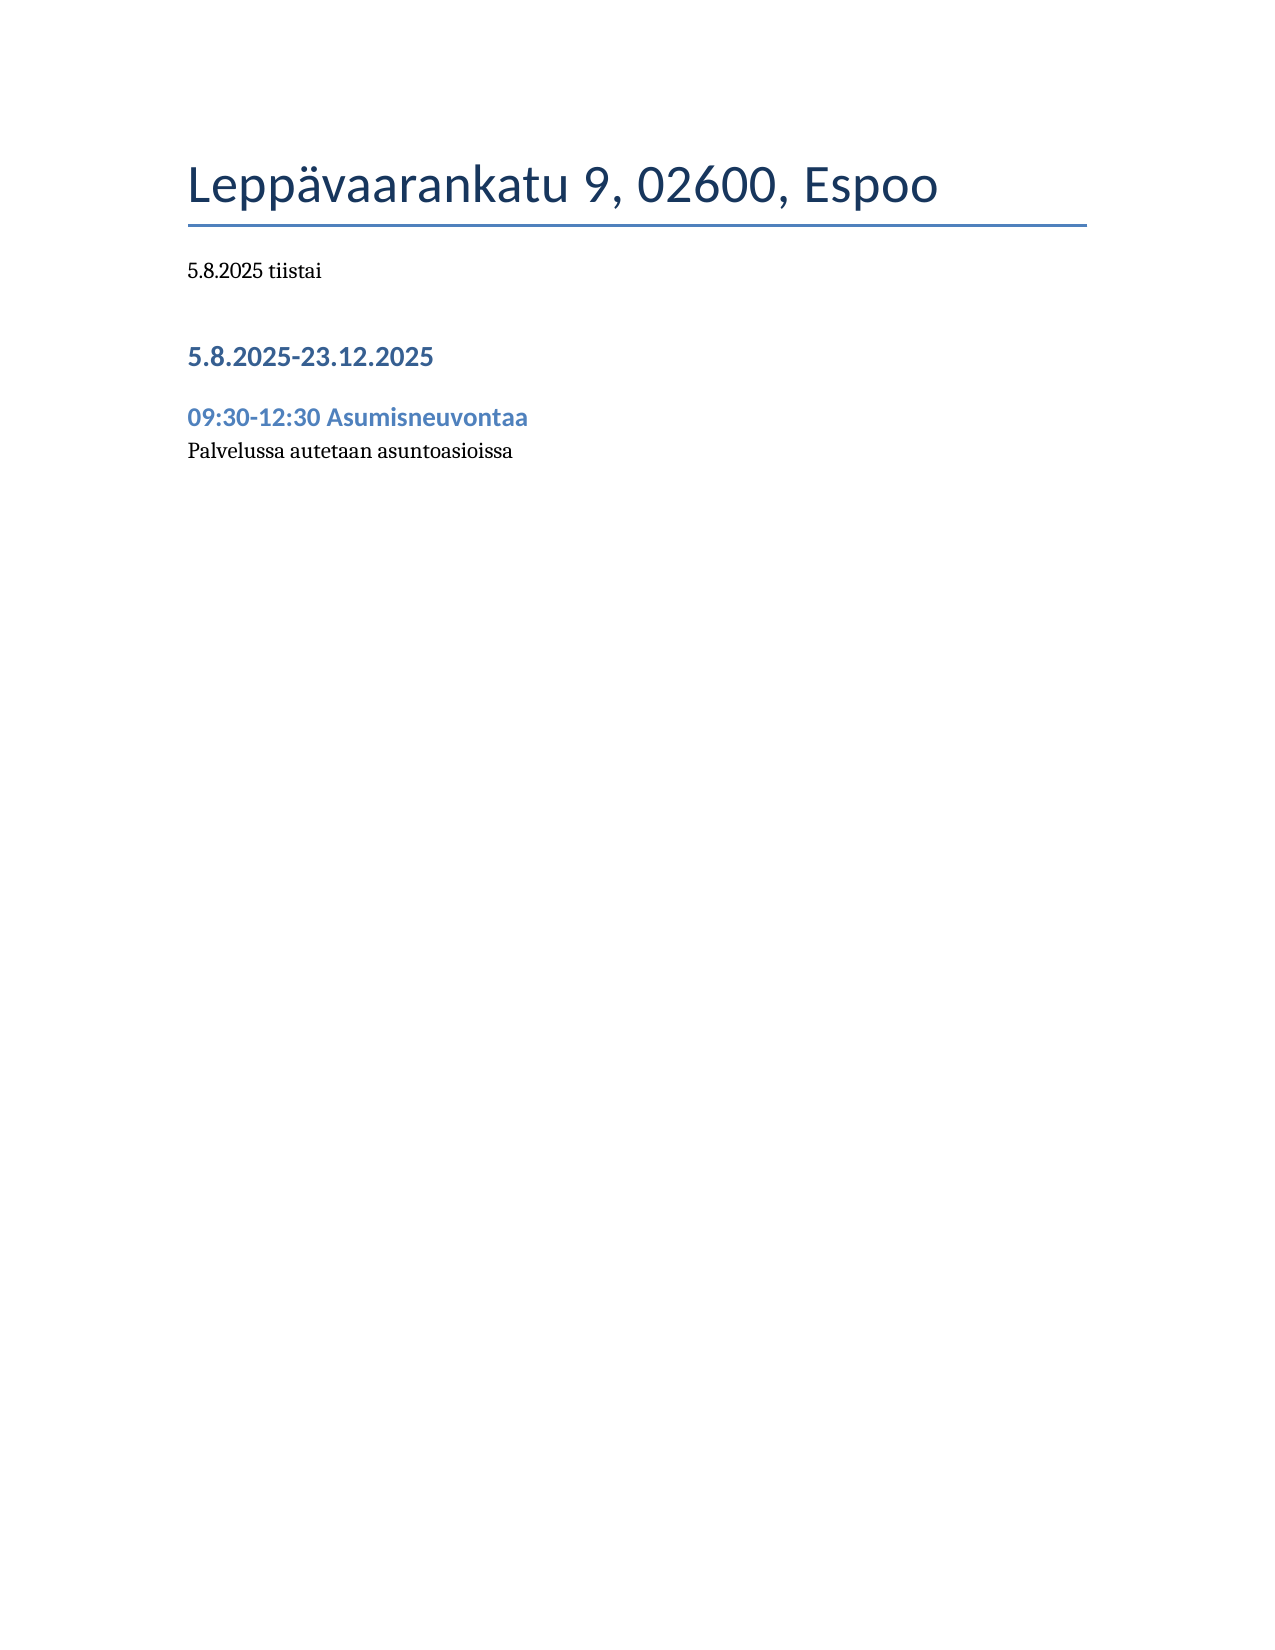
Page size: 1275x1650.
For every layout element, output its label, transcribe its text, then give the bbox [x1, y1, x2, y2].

subtitle 09:30-12:30 Asumisneuvontaa [187, 400, 1087, 433]
text 5.8.2025 tiistai [187, 258, 1087, 284]
subtitle 5.8.2025-23.12.2025 [187, 338, 1087, 374]
text Palvelussa autetaan asuntoasioissa [187, 438, 1087, 464]
title Leppävaarankatu 9, 02600, Espoo [187, 150, 1087, 227]
